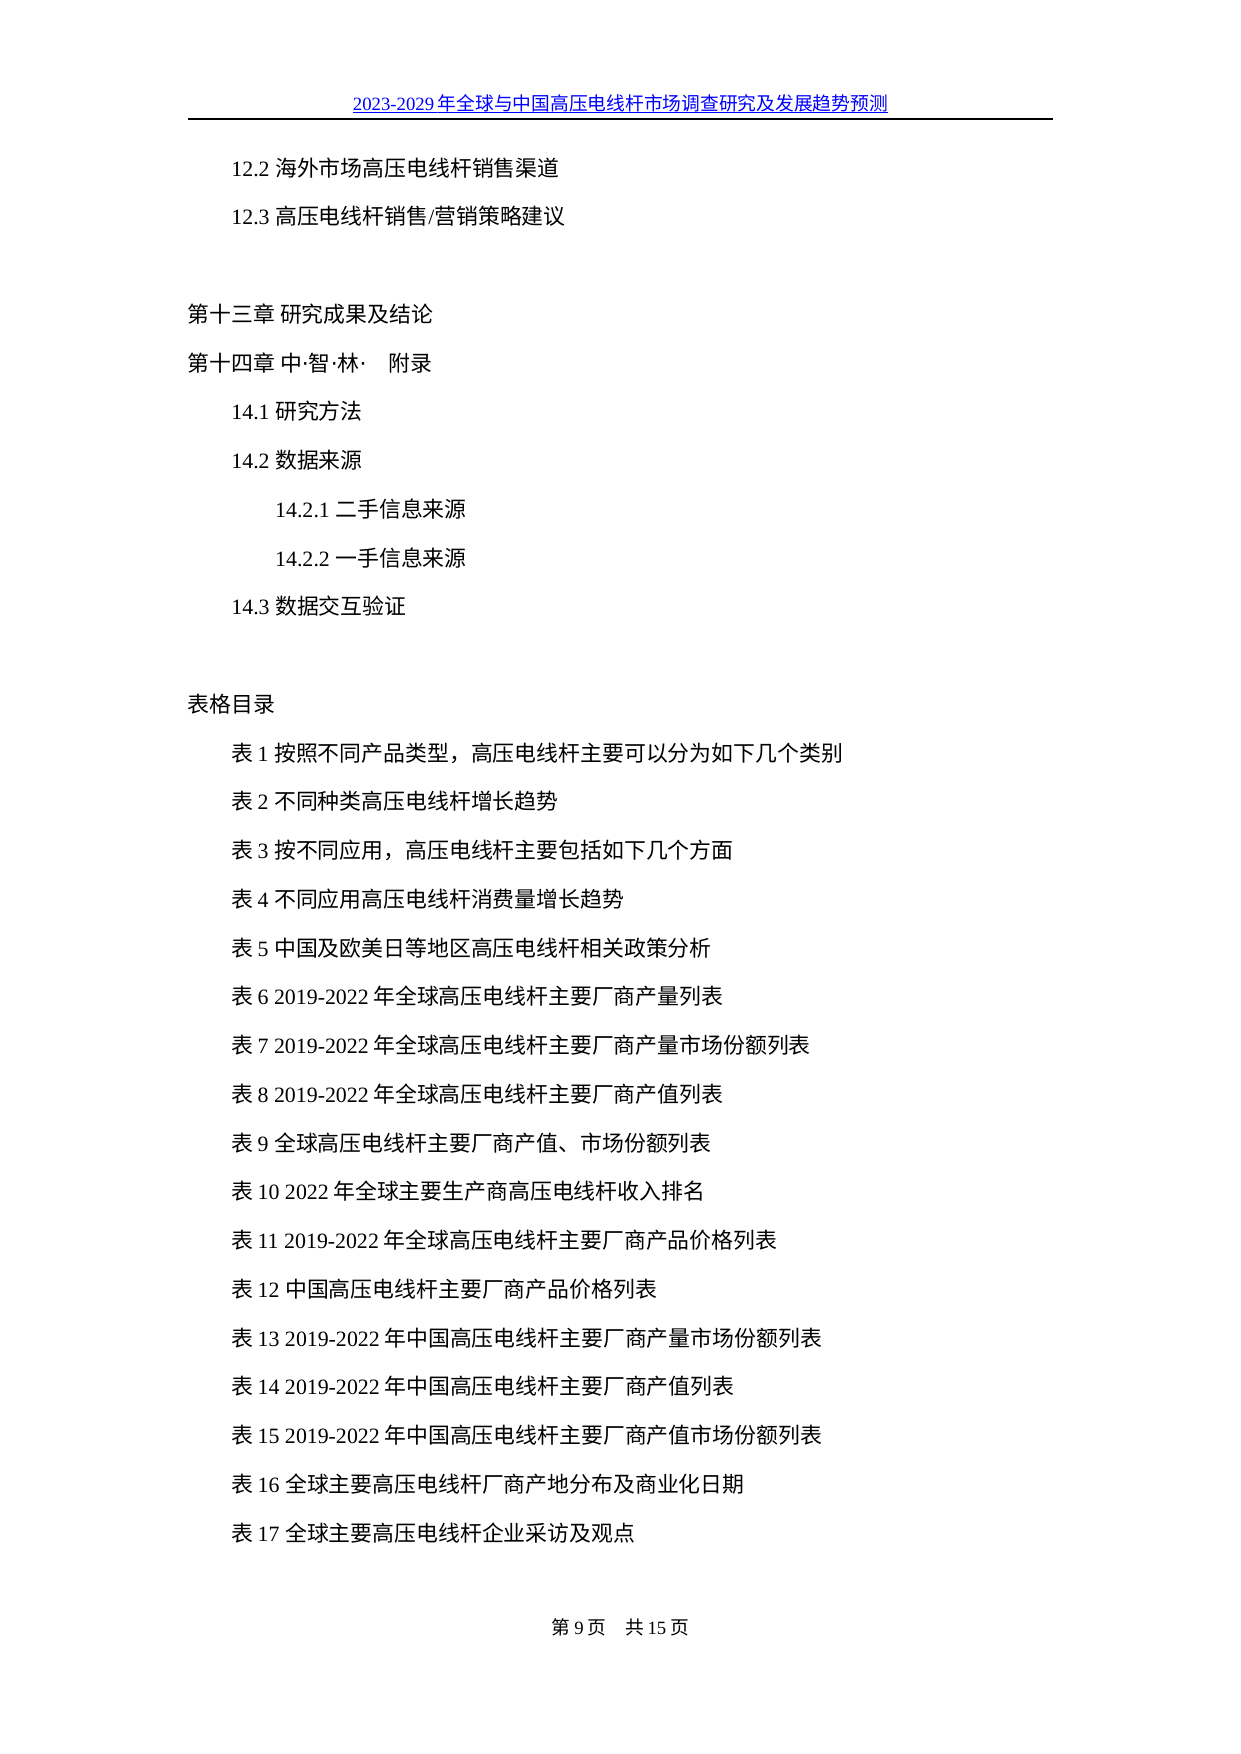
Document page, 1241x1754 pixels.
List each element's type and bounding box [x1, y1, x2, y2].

text [187, 150, 1053, 1548]
